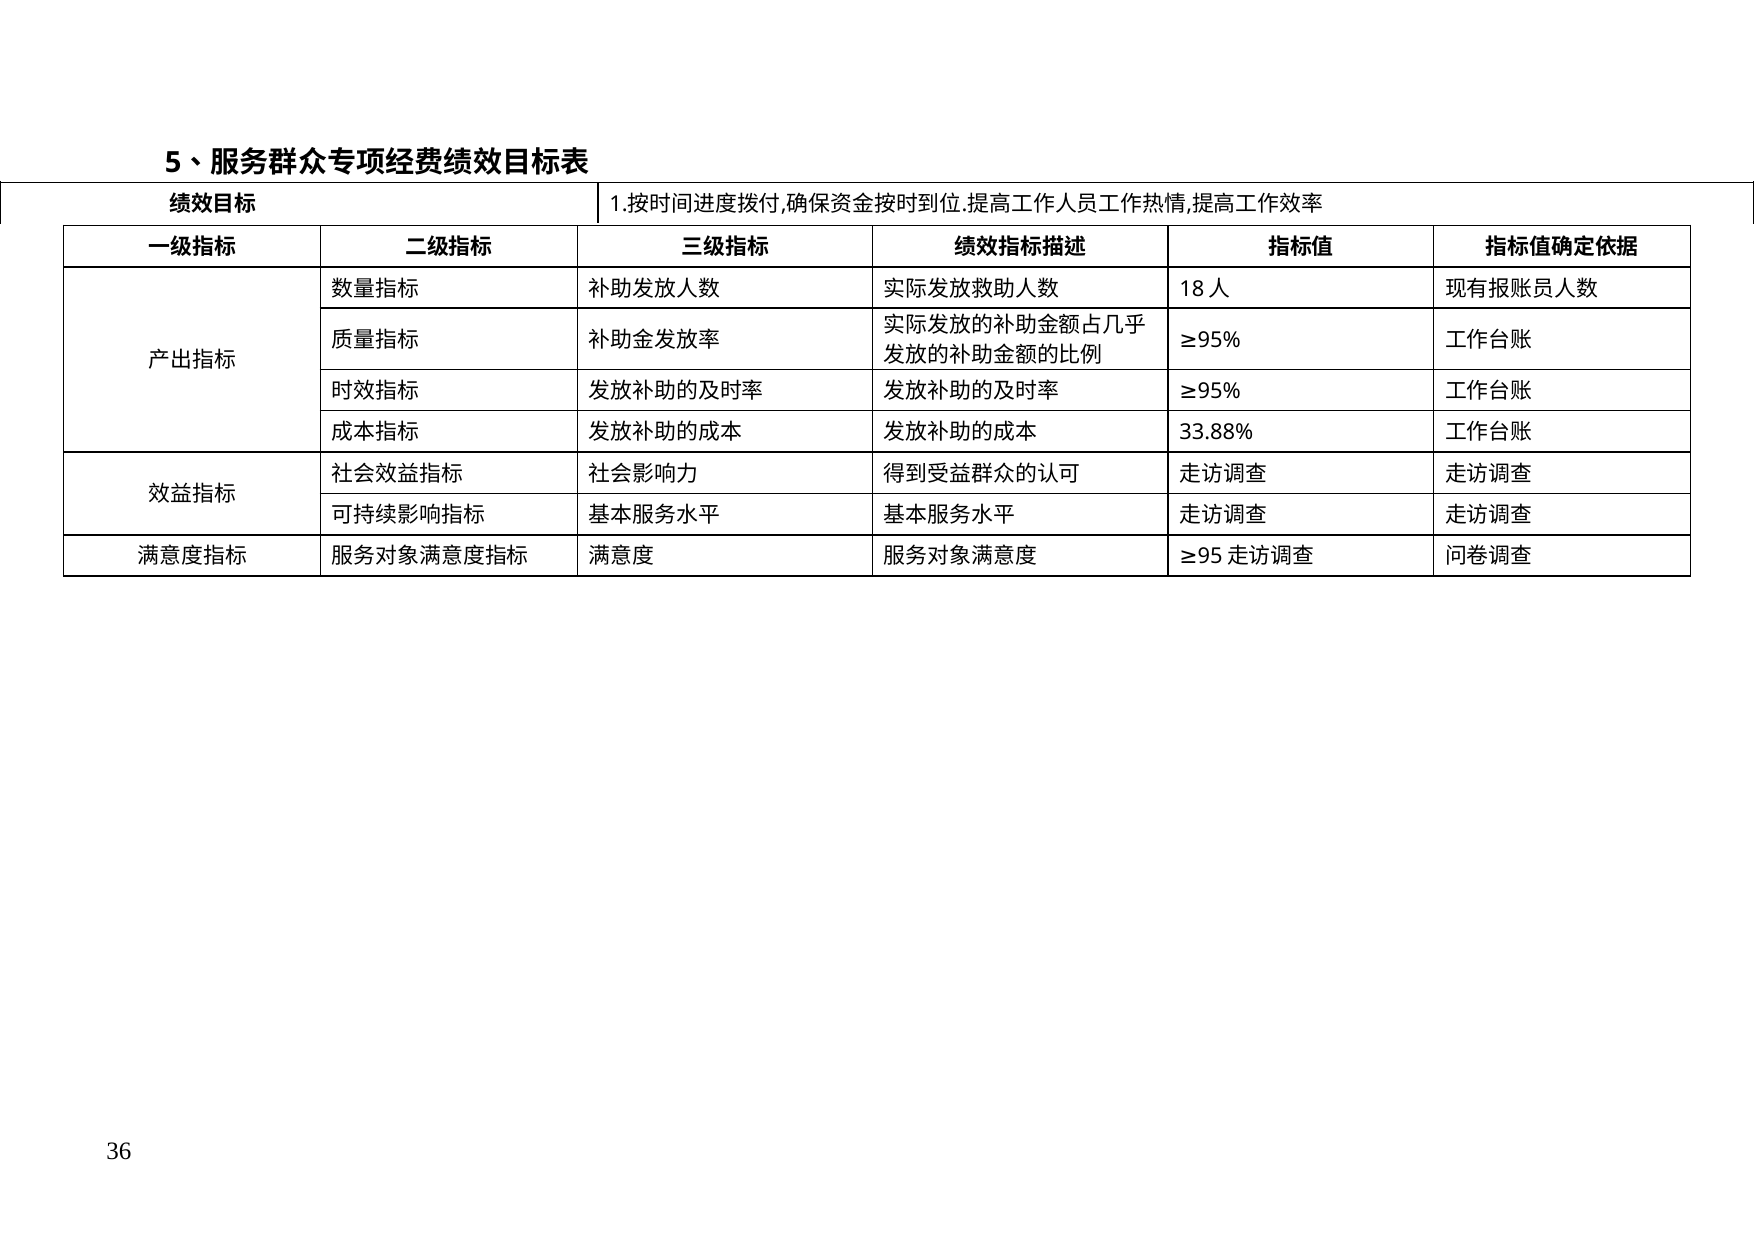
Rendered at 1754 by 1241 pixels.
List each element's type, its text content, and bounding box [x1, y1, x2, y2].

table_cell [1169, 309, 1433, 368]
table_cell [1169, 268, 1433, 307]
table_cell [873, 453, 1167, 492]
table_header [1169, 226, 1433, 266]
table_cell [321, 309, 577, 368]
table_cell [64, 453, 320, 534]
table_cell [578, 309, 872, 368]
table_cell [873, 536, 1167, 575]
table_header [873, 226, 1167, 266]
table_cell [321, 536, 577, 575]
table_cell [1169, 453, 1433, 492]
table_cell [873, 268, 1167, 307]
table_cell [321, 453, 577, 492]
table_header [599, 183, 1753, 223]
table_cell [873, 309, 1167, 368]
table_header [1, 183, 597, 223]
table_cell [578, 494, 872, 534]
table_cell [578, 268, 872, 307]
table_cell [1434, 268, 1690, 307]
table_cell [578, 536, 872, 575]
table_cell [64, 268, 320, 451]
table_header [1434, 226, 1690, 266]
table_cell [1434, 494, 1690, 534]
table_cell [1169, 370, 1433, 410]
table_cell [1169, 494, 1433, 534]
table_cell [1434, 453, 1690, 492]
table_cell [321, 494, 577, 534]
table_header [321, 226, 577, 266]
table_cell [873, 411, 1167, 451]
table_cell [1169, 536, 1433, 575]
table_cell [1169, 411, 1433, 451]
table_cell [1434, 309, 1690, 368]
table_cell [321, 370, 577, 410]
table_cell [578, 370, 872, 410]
text 5、服务群众专项经费绩效目标表 [106, 142, 1648, 181]
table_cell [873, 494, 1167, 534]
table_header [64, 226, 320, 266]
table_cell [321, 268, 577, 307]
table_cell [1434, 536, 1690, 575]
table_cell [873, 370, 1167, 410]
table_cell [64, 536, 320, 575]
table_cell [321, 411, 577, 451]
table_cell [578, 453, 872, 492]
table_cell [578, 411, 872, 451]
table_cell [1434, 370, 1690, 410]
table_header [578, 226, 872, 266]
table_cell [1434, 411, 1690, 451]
